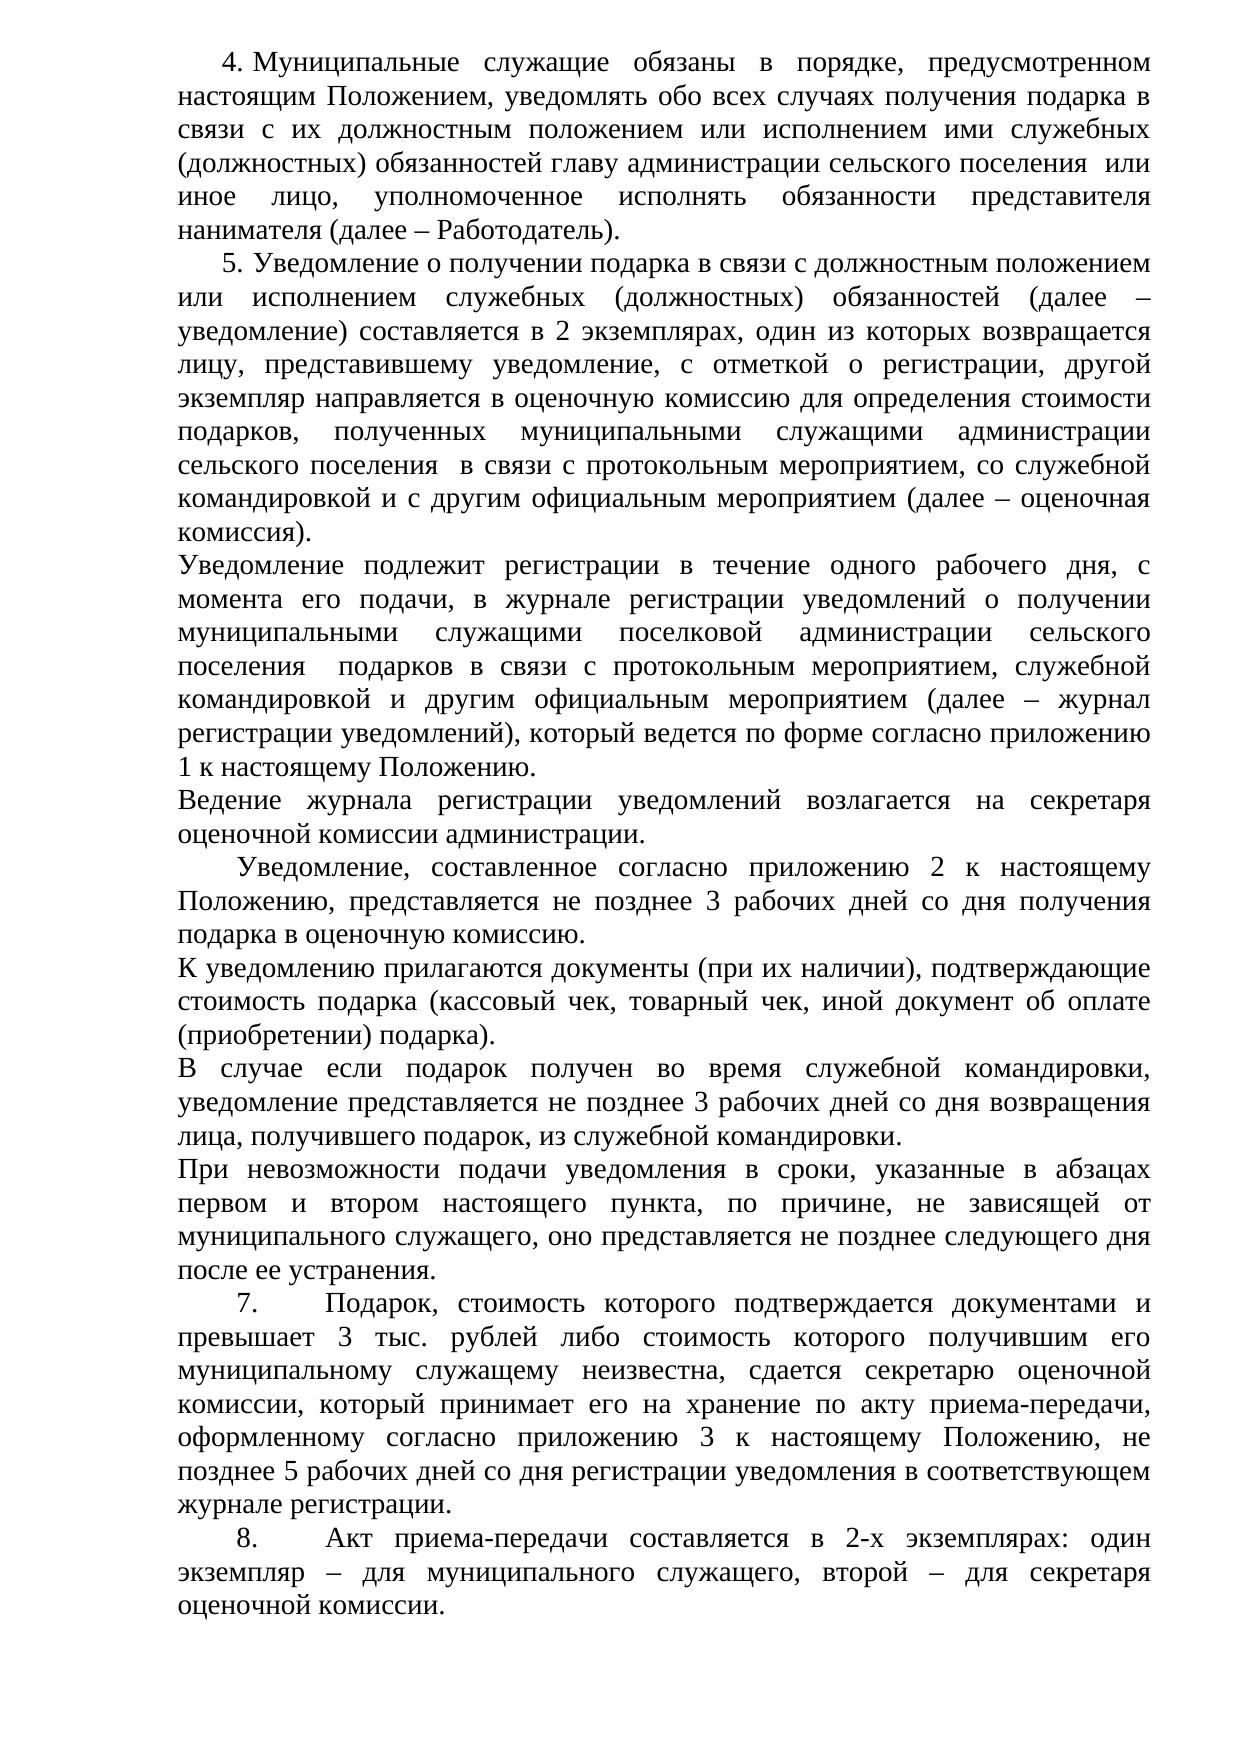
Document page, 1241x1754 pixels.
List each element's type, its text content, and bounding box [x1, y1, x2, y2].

list Уведомление о получении подарка в связи с должностным положением или исполнением служебных (должностных) обязанностей (далее – уведомление) составляется в 2 экземплярах, один из которых возвращается лицу, представившему уведомление, с отметкой о регистрации, другой экземпляр направляется в оценочную комиссию для определения стоимости подарков, полученных муниципальными служащими администрации сельского поселения в связи с протокольным мероприятием, со служебной командировкой и с другим официальным мероприятием (далее – оценочная комиссия). [177, 246, 1152, 547]
list Акт приема-передачи составляется в 2-х экземплярах: один экземпляр – для муниципального служащего, второй – для секретаря оценочной комиссии. [177, 1520, 1152, 1621]
text При невозможности подачи уведомления в сроки, указанные в абзацах первом и втором настоящего пункта, по причине, не зависящей от муниципального служащего, оно представляется не позднее следующего дня после ее устранения. [177, 1151, 1152, 1285]
list Муниципальные служащие обязаны в порядке, предусмотренном настоящим Положением, уведомлять обо всех случаях получения подарка в связи с их должностным положением или исполнением ими служебных (должностных) обязанностей главу администрации сельского поселения или иное лицо, уполномоченное исполнять обязанности представителя нанимателя (далее – Работодатель). [177, 44, 1152, 246]
text Ведение журнала регистрации уведомлений возлагается на секретаря оценочной комиссии администрации. [177, 782, 1152, 849]
text К уведомлению прилагаются документы (при их наличии), подтверждающие стоимость подарка (кассовый чек, товарный чек, иной документ об оплате (приобретении) подарка). [177, 950, 1152, 1051]
list Подарок, стоимость которого подтверждается документами и превышает 3 тыс. рублей либо стоимость которого получившим его муниципальному служащему неизвестна, сдается секретарю оценочной комиссии, который принимает его на хранение по акту приема-передачи, оформленному согласно приложению 3 к настоящему Положению, не позднее 5 рабочих дней со дня регистрации уведомления в соответствующем журнале регистрации. [177, 1285, 1152, 1520]
text Уведомление подлежит регистрации в течение одного рабочего дня, с момента его подачи, в журнале регистрации уведомлений о получении муниципальными служащими поселковой администрации сельского поселения подарков в связи с протокольным мероприятием, служебной командировкой и другим официальным мероприятием (далее – журнал регистрации уведомлений), который ведется по форме согласно приложению 1 к настоящему Положению. [177, 547, 1152, 782]
text Уведомление, составленное согласно приложению 2 к настоящему Положению, представляется не позднее 3 рабочих дней со дня получения подарка в оценочную комиссию. [177, 849, 1152, 950]
text В случае если подарок получен во время служебной командировки, уведомление представляется не позднее 3 рабочих дней со дня возвращения лица, получившего подарок, из служебной командировки. [177, 1051, 1152, 1151]
